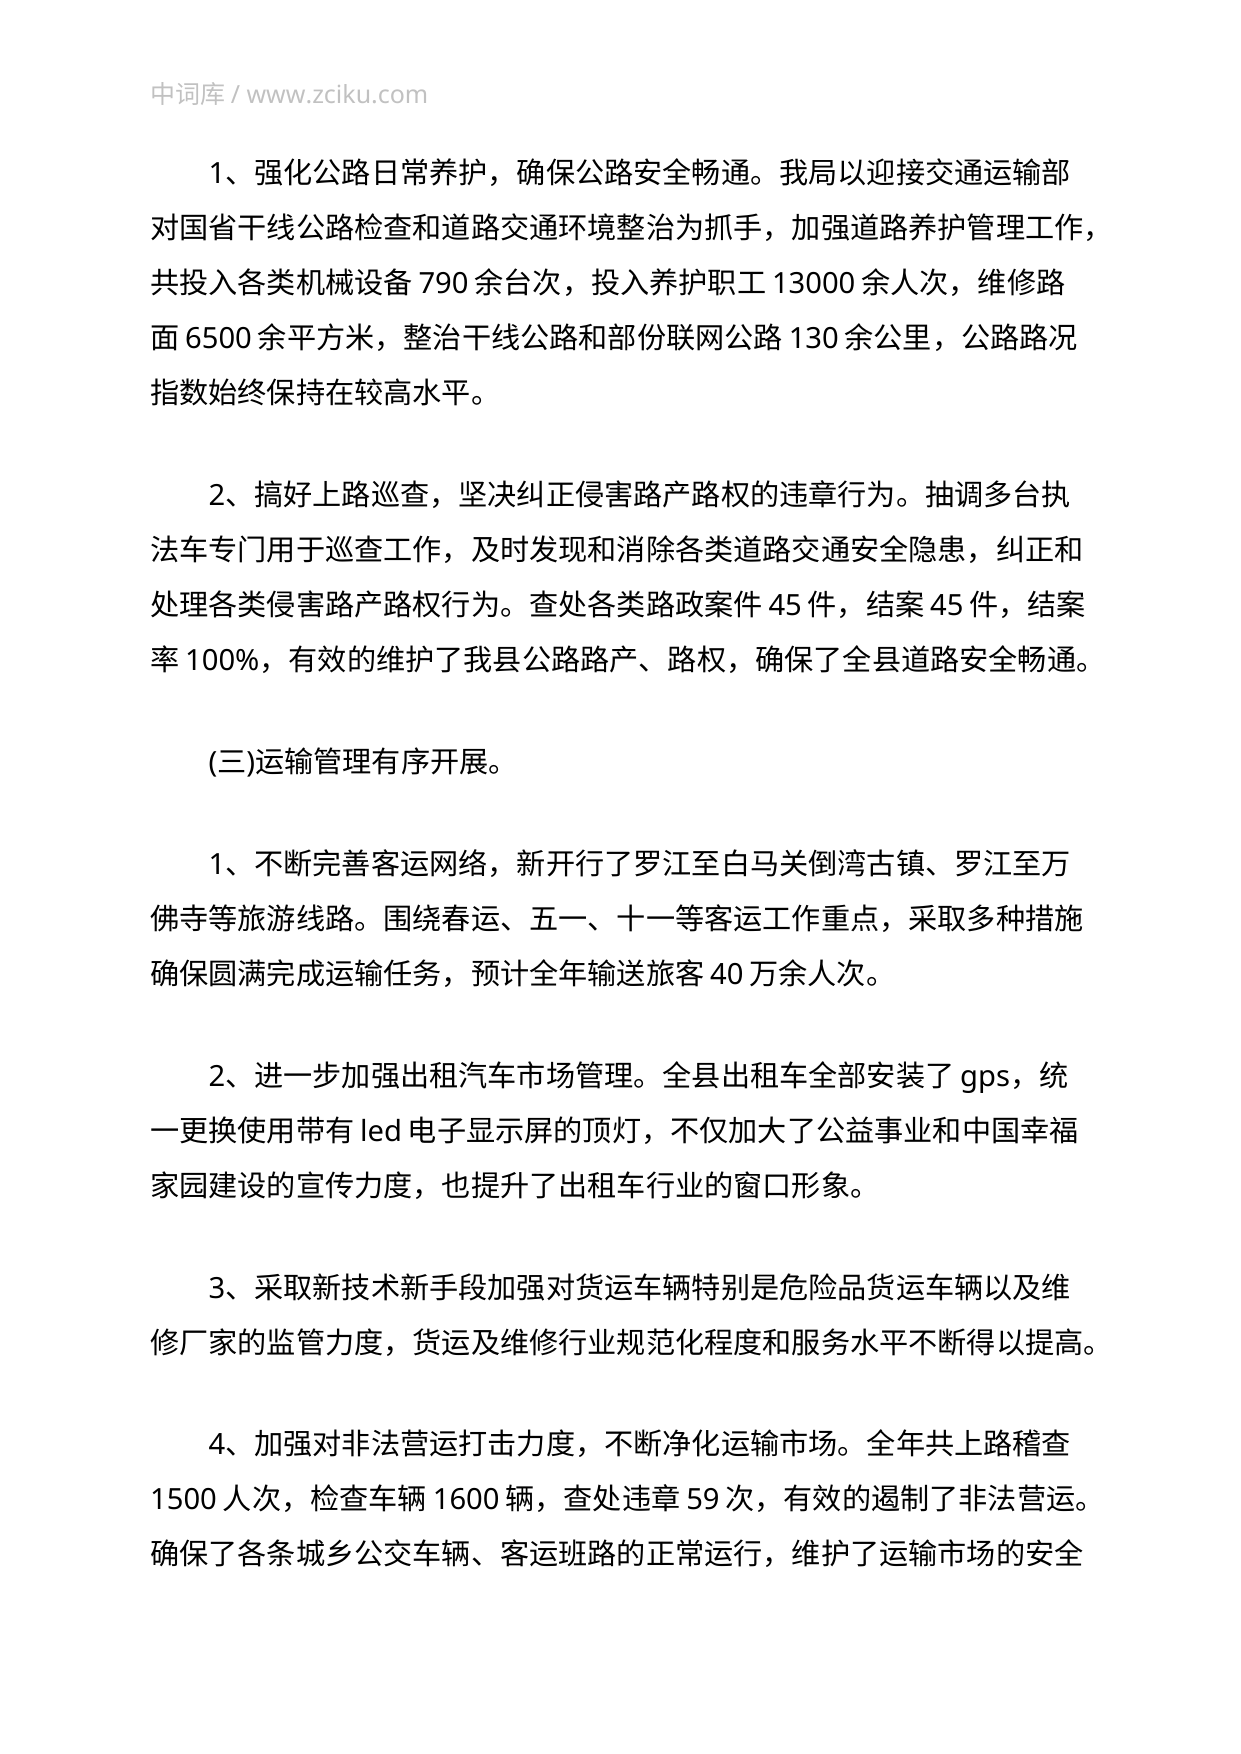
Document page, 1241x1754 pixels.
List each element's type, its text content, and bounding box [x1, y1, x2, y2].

text 2、搞好上路巡查，坚决纠正侵害路产路权的违章行为。抽调多台执法车专门用于巡查工作，及时发现和消除各类道路交通安全隐患，纠正和处理各类侵害路产路权行为。查处各类路政案件45件，结案45件，结案率100%，有效的维护了我县公路路产、路权，确保了全县道路安全畅通。 [150, 472, 1090, 679]
text 1、强化公路日常养护，确保公路安全畅通。我局以迎接交通运输部对国省干线公路检查和道路交通环境整治为抓手，加强道路养护管理工作，共投入各类机械设备790余台次，投入养护职工13000余人次，维修路面6500余平方米，整治干线公路和部份联网公路130余公里，公路路况指数始终保持在较高水平。 [150, 150, 1090, 412]
text 1、不断完善客运网络，新开行了罗江至白马关倒湾古镇、罗江至万佛寺等旅游线路。围绕春运、五一、十一等客运工作重点，采取多种措施确保圆满完成运输任务，预计全年输送旅客40万余人次。 [150, 841, 1090, 993]
text 3、采取新技术新手段加强对货运车辆特别是危险品货运车辆以及维修厂家的监管力度，货运及维修行业规范化程度和服务水平不断得以提高。 [150, 1264, 1090, 1361]
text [150, 1421, 1090, 1573]
text 2、进一步加强出租汽车市场管理。全县出租车全部安装了gps，统一更换使用带有led电子显示屏的顶灯，不仅加大了公益事业和中国幸福家园建设的宣传力度，也提升了出租车行业的窗口形象。 [150, 1052, 1090, 1205]
text (三)运输管理有序开展。 [150, 738, 1090, 781]
